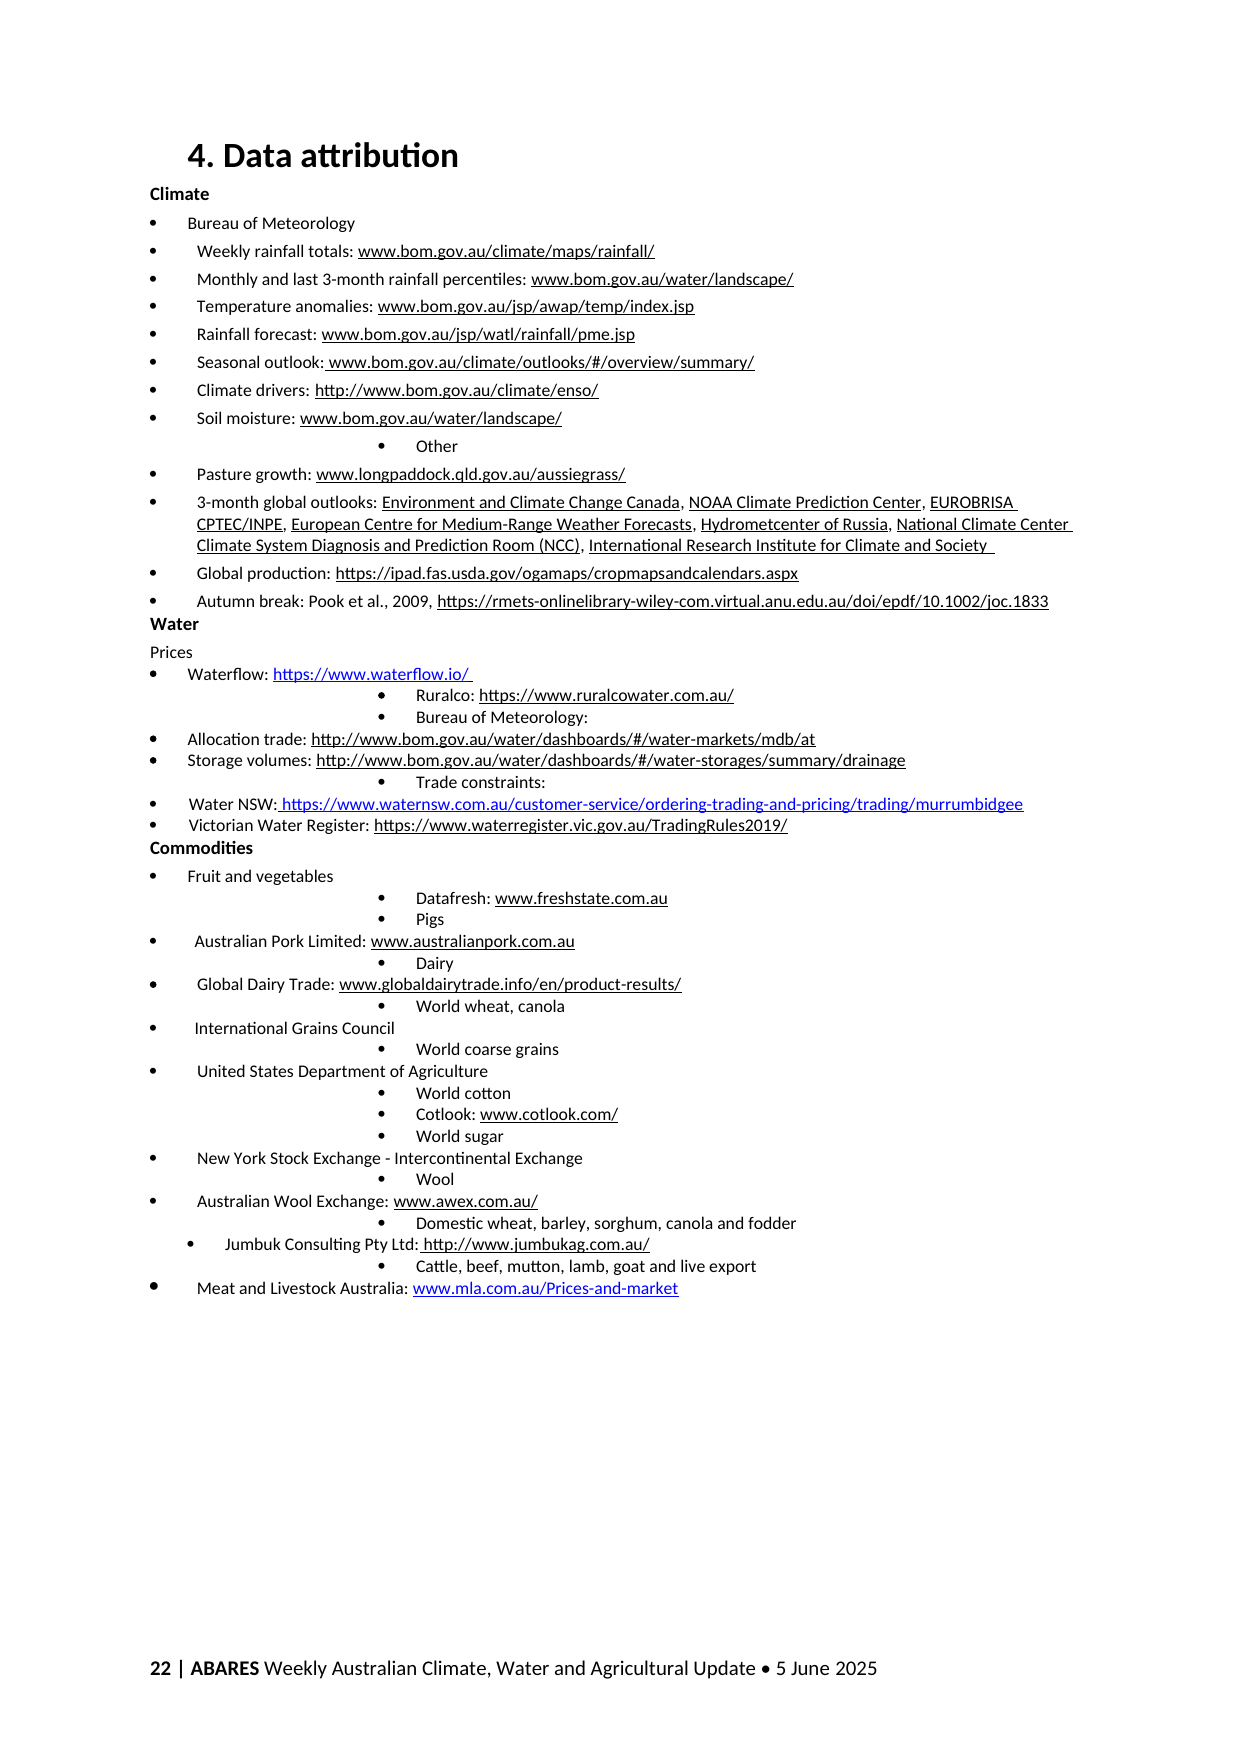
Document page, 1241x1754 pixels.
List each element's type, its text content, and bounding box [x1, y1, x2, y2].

list Climate drivers: http://www.bom.gov.au/climate/enso/ [150, 379, 1090, 401]
subtitle Commodities [150, 836, 1090, 859]
list Soil moisture: www.bom.gov.au/water/landscape/ [150, 407, 1090, 429]
list Rainfall forecast: www.bom.gov.au/jsp/watl/rainfall/pme.jsp [150, 323, 1090, 345]
list World sugar [378, 1125, 1090, 1147]
list Bureau of Meteorology: [378, 706, 1090, 728]
list Storage volumes: http://www.bom.gov.au/water/dashboards/#/water-storages/summary/drainage [150, 749, 1090, 771]
list Australian Wool Exchange: www.awex.com.au/ [150, 1190, 1090, 1212]
subtitle 4. Data attribution [187, 133, 1090, 176]
list Fruit and vegetables [150, 865, 1090, 887]
list United States Department of Agriculture [150, 1060, 1090, 1082]
list Wool [378, 1168, 1090, 1190]
text Prices [150, 641, 1090, 663]
list Pasture growth: www.longpaddock.qld.gov.au/aussiegrass/ [150, 463, 1090, 485]
list Weekly rainfall totals: www.bom.gov.au/climate/maps/rainfall/ [150, 240, 1090, 261]
list Australian Pork Limited: www.australianpork.com.au [150, 930, 1090, 952]
list Cotlook: www.cotlook.com/ [378, 1103, 1090, 1125]
list Global production: https://ipad.fas.usda.gov/ogamaps/cropmapsandcalendars.aspx [150, 562, 1090, 584]
list World wheat, canola [378, 995, 1090, 1017]
list Temperature anomalies: www.bom.gov.au/jsp/awap/temp/index.jsp [150, 296, 1090, 317]
list Pigs [378, 908, 1090, 930]
list Waterflow: https://www.waterflow.io/ [150, 663, 1090, 684]
list Bureau of Meteorology [150, 212, 1090, 233]
list Victorian Water Register: https://www.waterregister.vic.gov.au/TradingRules2019/ [150, 814, 1090, 836]
list Other [378, 435, 1090, 457]
subtitle Water [150, 612, 1090, 635]
list Monthly and last 3-month rainfall percentiles: www.bom.gov.au/water/landscape/ [150, 268, 1090, 289]
list Meat and Livestock Australia: www.mla.com.au/Prices-and-market [150, 1277, 1090, 1299]
list Seasonal outlook: www.bom.gov.au/climate/outlooks/#/overview/summary/ [150, 351, 1090, 373]
list Ruralco: https://www.ruralcowater.com.au/ [378, 684, 1090, 706]
list Datafresh: www.freshstate.com.au [378, 887, 1090, 908]
list New York Stock Exchange - Intercontinental Exchange [150, 1147, 1090, 1168]
list Allocation trade: http://www.bom.gov.au/water/dashboards/#/water-markets/mdb/at [150, 728, 1090, 749]
list Dairy [378, 952, 1090, 973]
list International Grains Council [150, 1017, 1090, 1038]
list Jumbuk Consulting Pty Ltd: http://www.jumbukag.com.au/ [187, 1233, 1090, 1255]
list Autumn break: Pook et al., 2009, https://rmets-onlinelibrary-wiley-com.virtual.anu.edu.au/doi/epdf/10.1002/joc.1833 [150, 590, 1090, 612]
subtitle Climate [150, 183, 1090, 206]
list Trade constraints: [378, 771, 1090, 793]
list Cattle, beef, mutton, lamb, goat and live export [378, 1255, 1090, 1277]
list World cotton [378, 1082, 1090, 1103]
list Domestic wheat, barley, sorghum, canola and fodder [378, 1212, 1090, 1233]
list Water NSW: https://www.waternsw.com.au/customer-service/ordering-trading-and-pricing/trading/murrumbidgee [150, 793, 1090, 814]
list World coarse grains [378, 1038, 1090, 1060]
list Global Dairy Trade: www.globaldairytrade.info/en/product-results/ [150, 973, 1090, 995]
